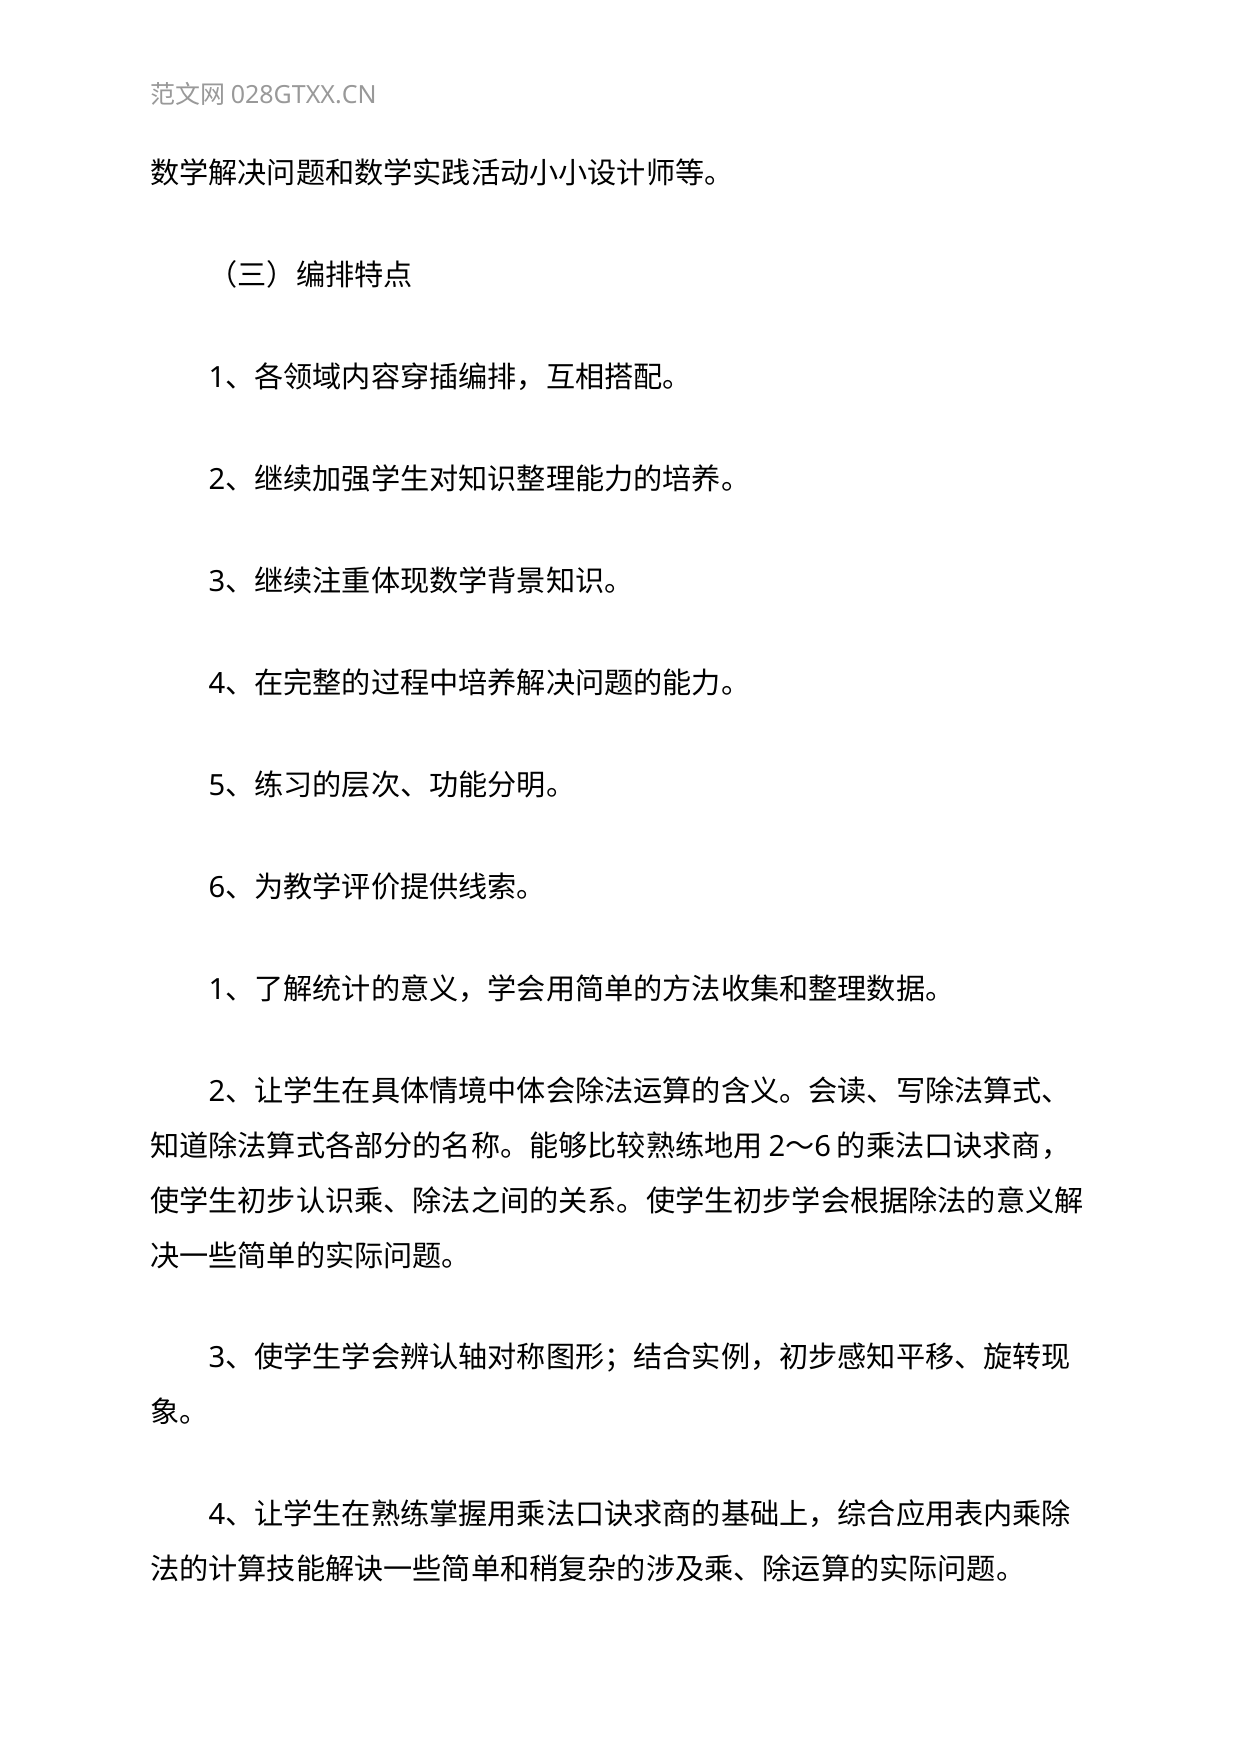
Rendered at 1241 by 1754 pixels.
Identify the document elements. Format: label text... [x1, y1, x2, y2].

text 4、在完整的过程中培养解决问题的能力。 [150, 659, 1090, 702]
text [150, 150, 1090, 192]
text 2、继续加强学生对知识整理能力的培养。 [150, 456, 1090, 498]
text 3、使学生学会辨认轴对称图形；结合实例，初步感知平移、旋转现象。 [150, 1334, 1090, 1431]
text 4、让学生在熟练掌握用乘法口诀求商的基础上，综合应用表内乘除法的计算技能解诀一些简单和稍复杂的涉及乘、除运算的实际问题。 [150, 1491, 1090, 1588]
text 3、继续注重体现数学背景知识。 [150, 557, 1090, 600]
text （三）编排特点 [150, 252, 1090, 294]
text 5、练习的层次、功能分明。 [150, 761, 1090, 804]
text 2、让学生在具体情境中体会除法运算的含义。会读、写除法算式、知道除法算式各部分的名称。能够比较熟练地用2～6的乘法口诀求商，使学生初步认识乘、除法之间的关系。使学生初步学会根据除法的意义解决一些简单的实际问题。 [150, 1067, 1090, 1274]
text 1、各领域内容穿插编排，互相搭配。 [150, 353, 1090, 396]
text 1、了解统计的意义，学会用简单的方法收集和整理数据。 [150, 965, 1090, 1008]
text 6、为教学评价提供线索。 [150, 863, 1090, 906]
